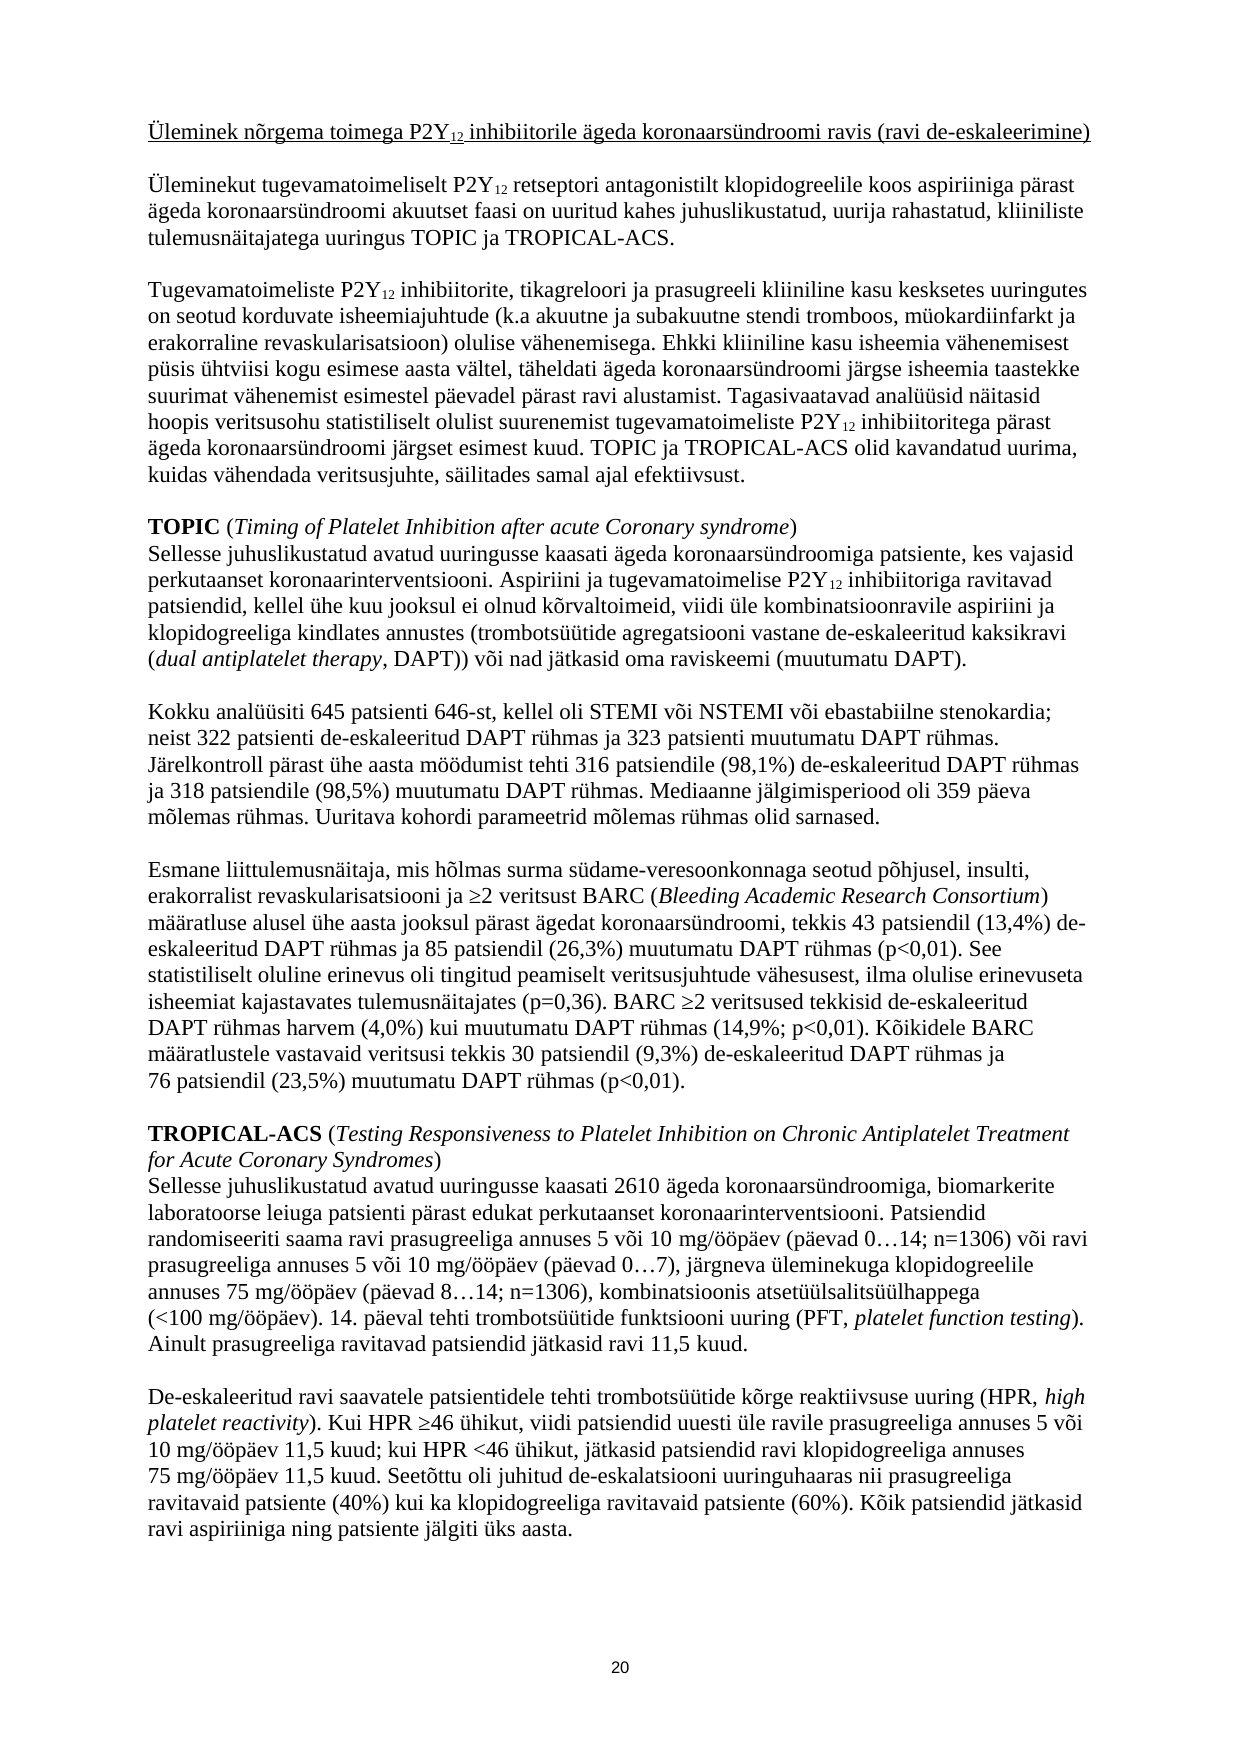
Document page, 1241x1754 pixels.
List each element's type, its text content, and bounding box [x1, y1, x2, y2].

text Üleminek nõrgema toimega P2Y12 inhibiitorile ägeda koronaarsündroomi ravis (ravi de-eskaleerimine) [148, 118, 1092, 144]
text Esmane liittulemusnäitaja, mis hõlmas surma südame-veresoonkonnaga seotud põhjusel, insulti, erakorralist revaskularisatsiooni ja ≥2 veritsust BARC (Bleeding Academic Research Consortium) määratluse alusel ühe aasta jooksul pärast ägedat koronaarsündroomi, tekkis 43 patsiendil (13,4%) de-eskaleeritud DAPT rühmas ja 85 patsiendil (26,3%) muutumatu DAPT rühmas (p<0,01). See statistiliselt oluline erinevus oli tingitud peamiselt veritsusjuhtude vähesusest, ilma olulise erinevuseta isheemiat kajastavates tulemusnäitajates (p=0,36). BARC ≥2 veritsused tekkisid de-eskaleeritud DAPT rühmas harvem (4,0%) kui muutumatu DAPT rühmas (14,9%; p<0,01). Kõikidele BARC määratlustele vastavaid veritsusi tekkis 30 patsiendil (9,3%) de-eskaleeritud DAPT rühmas ja 76 patsiendil (23,5%) muutumatu DAPT rühmas (p<0,01). [148, 856, 1092, 1093]
text Sellesse juhuslikustatud avatud uuringusse kaasati ägeda koronaarsündroomiga patsiente, kes vajasid perkutaanset koronaarinterventsiooni. Aspiriini ja tugevamatoimelise P2Y12 inhibiitoriga ravitavad patsiendid, kellel ühe kuu jooksul ei olnud kõrvaltoimeid, viidi üle kombinatsioonravile aspiriini ja klopidogreeliga kindlates annustes (trombotsüütide agregatsiooni vastane de-eskaleeritud kaksikravi (dual antiplatelet therapy, DAPT)) või nad jätkasid oma raviskeemi (muutumatu DAPT). [148, 540, 1092, 672]
text Tugevamatoimeliste P2Y12 inhibiitorite, tikagreloori ja prasugreeli kliiniline kasu kesksetes uuringutes on seotud korduvate isheemiajuhtude (k.a akuutne ja subakuutne stendi tromboos, müokardiinfarkt ja erakorraline revaskularisatsioon) olulise vähenemisega. Ehkki kliiniline kasu isheemia vähenemisest püsis ühtviisi kogu esimese aasta vältel, täheldati ägeda koronaarsündroomi järgse isheemia taastekke suurimat vähenemist esimestel päevadel pärast ravi alustamist. Tagasivaatavad analüüsid näitasid hoopis veritsusohu statistiliselt olulist suurenemist tugevamatoimeliste P2Y12 inhibiitoritega pärast ägeda koronaarsündroomi järgset esimest kuud. TOPIC ja TROPICAL-ACS olid kavandatud uurima, kuidas vähendada veritsusjuhte, säilitades samal ajal efektiivsust. [148, 276, 1092, 487]
text Sellesse juhuslikustatud avatud uuringusse kaasati 2610 ägeda koronaarsündroomiga, biomarkerite laboratoorse leiuga patsienti pärast edukat perkutaanset koronaarinterventsiooni. Patsiendid randomiseeriti saama ravi prasugreeliga annuses 5 või 10 mg/ööpäev (päevad 0…14; n=1306) või ravi prasugreeliga annuses 5 või 10 mg/ööpäev (päevad 0…7), järgneva üleminekuga klopidogreelile annuses 75 mg/ööpäev (päevad 8…14; n=1306), kombinatsioonis atsetüülsalitsüülhappega (<100 mg/ööpäev). 14. päeval tehti trombotsüütide funktsiooni uuring (PFT, platelet function testing). Ainult prasugreeliga ravitavad patsiendid jätkasid ravi 11,5 kuud. [148, 1172, 1092, 1357]
text Üleminekut tugevamatoimeliselt P2Y12 retseptori antagonistilt klopidogreelile koos aspiriiniga pärast ägeda koronaarsündroomi akuutset faasi on uuritud kahes juhuslikustatud, uurija rahastatud, kliiniliste tulemusnäitajatega uuringus TOPIC ja TROPICAL-ACS. [148, 171, 1092, 250]
text De-eskaleeritud ravi saavatele patsientidele tehti trombotsüütide kõrge reaktiivsuse uuring (HPR, high platelet reactivity). Kui HPR ≥46 ühikut, viidi patsiendid uuesti üle ravile prasugreeliga annuses 5 või 10 mg/ööpäev 11,5 kuud; kui HPR <46 ühikut, jätkasid patsiendid ravi klopidogreeliga annuses 75 mg/ööpäev 11,5 kuud. Seetõttu oli juhitud de-eskalatsiooni uuringuhaaras nii prasugreeliga ravitavaid patsiente (40%) kui ka klopidogreeliga ravitavaid patsiente (60%). Kõik patsiendid jätkasid ravi aspiriiniga ning patsiente jälgiti üks aasta. [148, 1383, 1092, 1541]
text TROPICAL-ACS (Testing Responsiveness to Platelet Inhibition on Chronic Antiplatelet Treatment for Acute Coronary Syndromes) [148, 1119, 1092, 1172]
text TOPIC (Timing of Platelet Inhibition after acute Coronary syndrome) [148, 513, 1092, 540]
text Kokku analüüsiti 645 patsienti 646-st, kellel oli STEMI või NSTEMI või ebastabiilne stenokardia; neist 322 patsienti de-eskaleeritud DAPT rühmas ja 323 patsienti muutumatu DAPT rühmas. Järelkontroll pärast ühe aasta möödumist tehti 316 patsiendile (98,1%) de-eskaleeritud DAPT rühmas ja 318 patsiendile (98,5%) muutumatu DAPT rühmas. Mediaanne jälgimisperiood oli 359 päeva mõlemas rühmas. Uuritava kohordi parameetrid mõlemas rühmas olid sarnased. [148, 698, 1092, 830]
